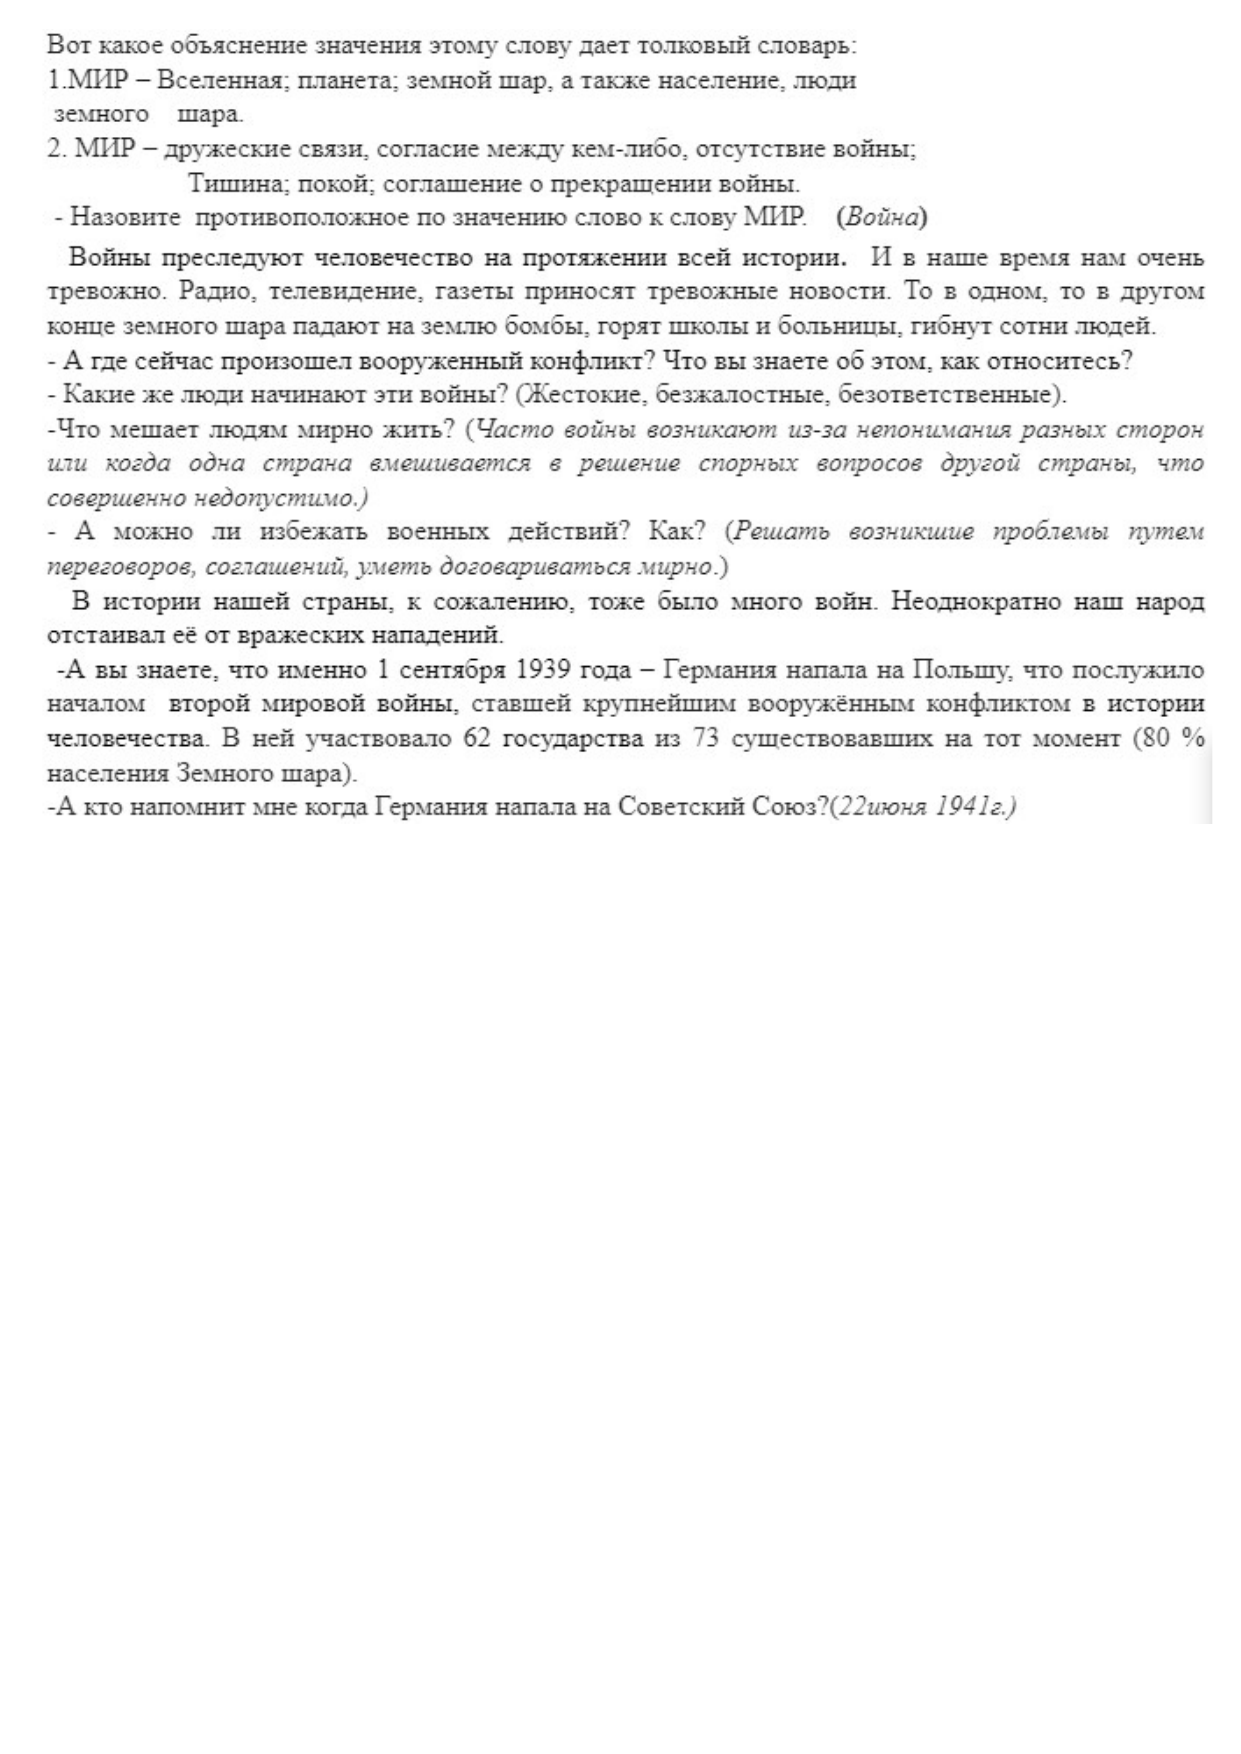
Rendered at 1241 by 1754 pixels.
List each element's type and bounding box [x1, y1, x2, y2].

picture [29, 29, 1213, 824]
